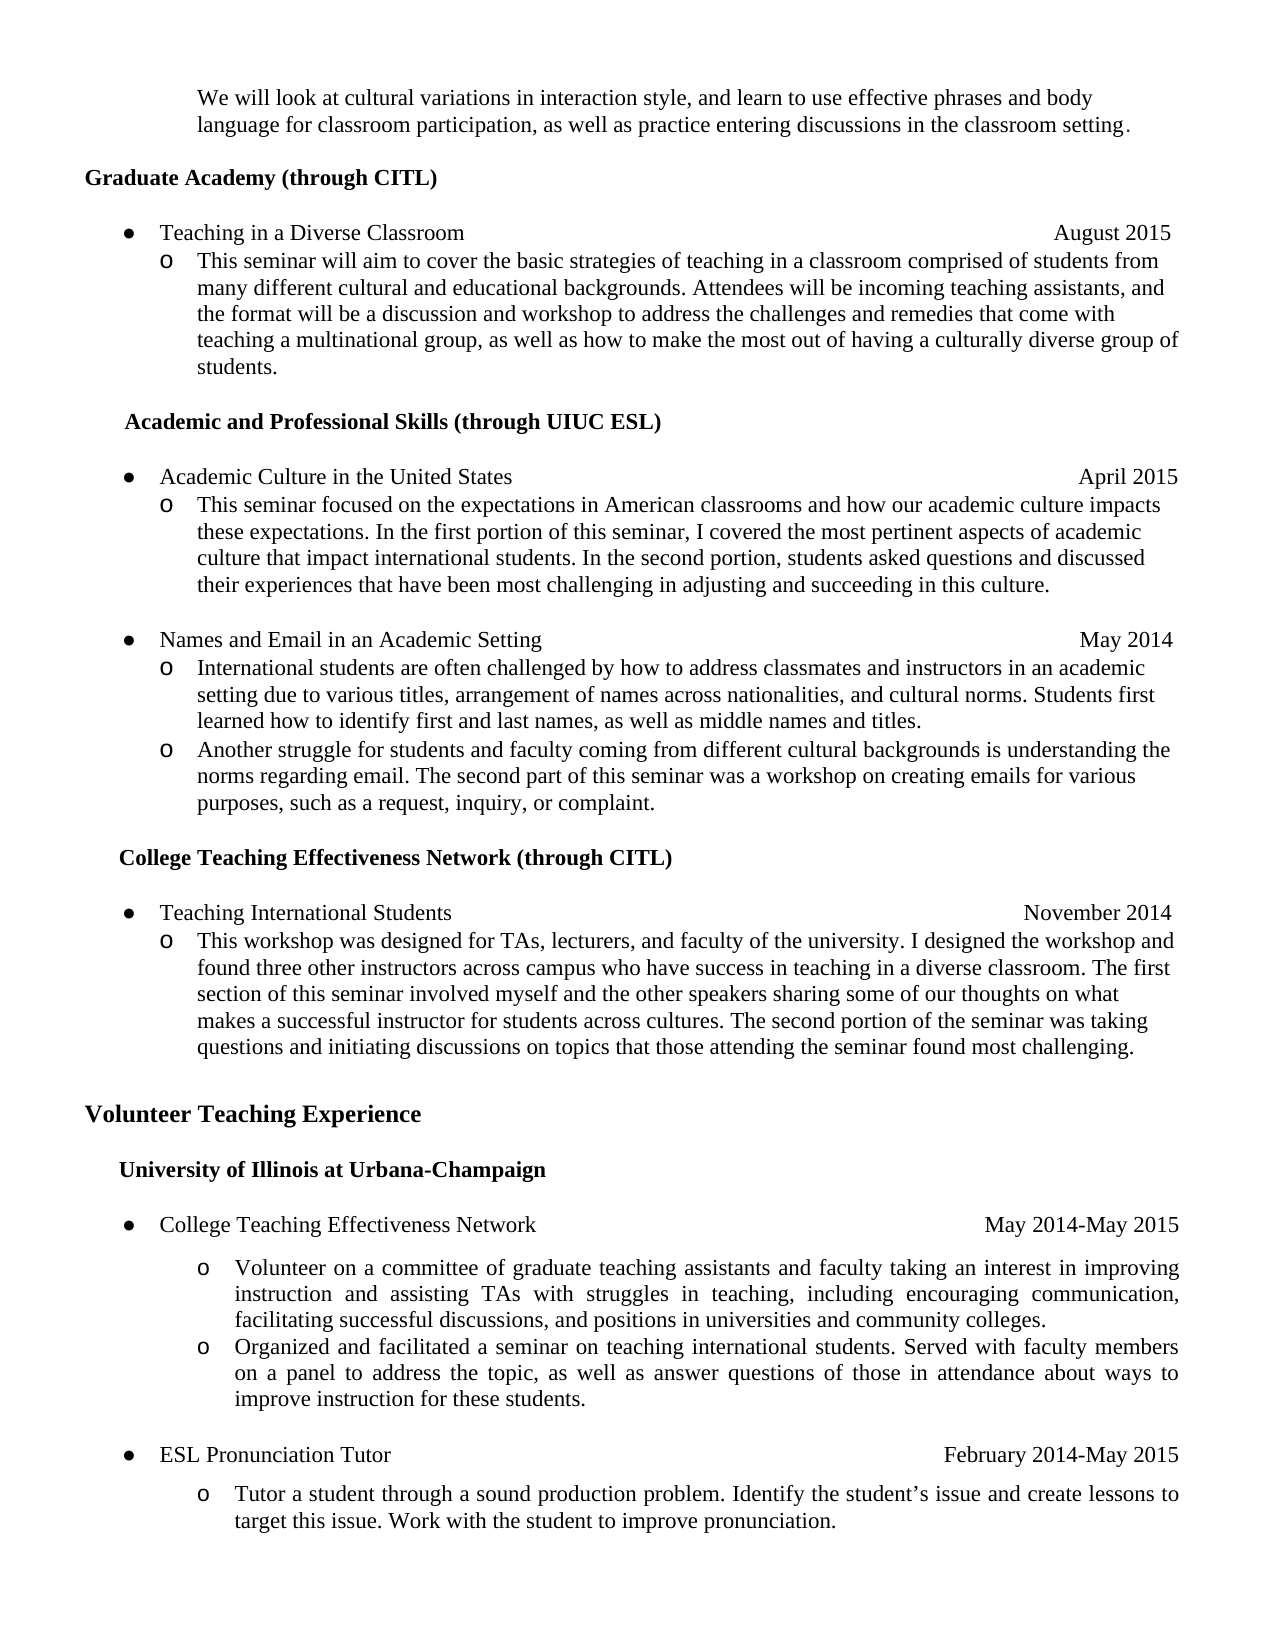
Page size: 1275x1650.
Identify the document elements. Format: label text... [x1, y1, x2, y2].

list Organized and facilitated a seminar on teaching international students. Served with faculty members on a panel to address the topic, as well as answer questions of those in attendance about ways to improve instruction for these students. [197, 1333, 1181, 1412]
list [159, 84, 1181, 137]
text Graduate Academy (through CITL) [84, 163, 1181, 190]
list ESL Pronunciation Tutor February 2014-May 2015 [122, 1441, 1181, 1467]
list Teaching in a Diverse Classroom August 2015 [122, 219, 1181, 245]
text College Teaching Effectiveness Network (through CITL) [84, 844, 1181, 870]
list This seminar focused on the expectations in American classrooms and how our academic culture impacts these expectations. In the first portion of this seminar, I covered the most pertinent aspects of academic culture that impact international students. In the second portion, students asked questions and discussed their experiences that have been most challenging in adjusting and succeeding in this culture. [159, 489, 1181, 597]
text Academic and Professional Skills (through UIUC ESL) [84, 408, 1181, 434]
list Names and Email in an Academic Setting May 2014 [122, 626, 1181, 652]
list Academic Culture in the United States April 2015 [122, 463, 1181, 489]
text University of Illinois at Urbana-Champaign [84, 1156, 1181, 1183]
list Another struggle for students and faculty coming from different cultural backgrounds is understanding the norms regarding email. The second part of this seminar was a workshop on creating emails for various purposes, such as a request, inquiry, or complaint. [159, 734, 1181, 815]
list Volunteer on a committee of graduate teaching assistants and faculty taking an interest in improving instruction and assisting TAs with struggles in teaching, including encouraging communication, facilitating successful discussions, and positions in universities and community colleges. [197, 1253, 1181, 1333]
list Teaching International Students November 2014 [122, 899, 1181, 925]
list This workshop was designed for TAs, lecturers, and faculty of the university. I designed the workshop and found three other instructors across campus who have success in teaching in a diverse classroom. The first section of this seminar involved myself and the other speakers sharing some of our thoughts on what makes a successful instructor for students across cultures. The second portion of the seminar was taking questions and initiating discussions on topics that those attending the seminar found most challenging. [159, 925, 1181, 1059]
text Volunteer Teaching Experience [84, 1099, 1181, 1127]
list This seminar will aim to cover the basic strategies of teaching in a classroom comprised of students from many different cultural and educational backgrounds. Attendees will be incoming teaching assistants, and the format will be a discussion and workshop to address the challenges and remedies that come with teaching a multinational group, as well as how to make the most out of having a culturally diverse group of students. [159, 245, 1181, 379]
list College Teaching Effectiveness Network May 2014-May 2015 [122, 1211, 1181, 1238]
list Tutor a student through a sound production problem. Identify the student’s issue and create lessons to target this issue. Work with the student to improve pronunciation. [197, 1480, 1181, 1533]
list International students are often challenged by how to address classmates and instructors in an academic setting due to various titles, arrangement of names across nationalities, and cultural norms. Students first learned how to identify first and last names, as well as middle names and titles. [159, 652, 1181, 734]
